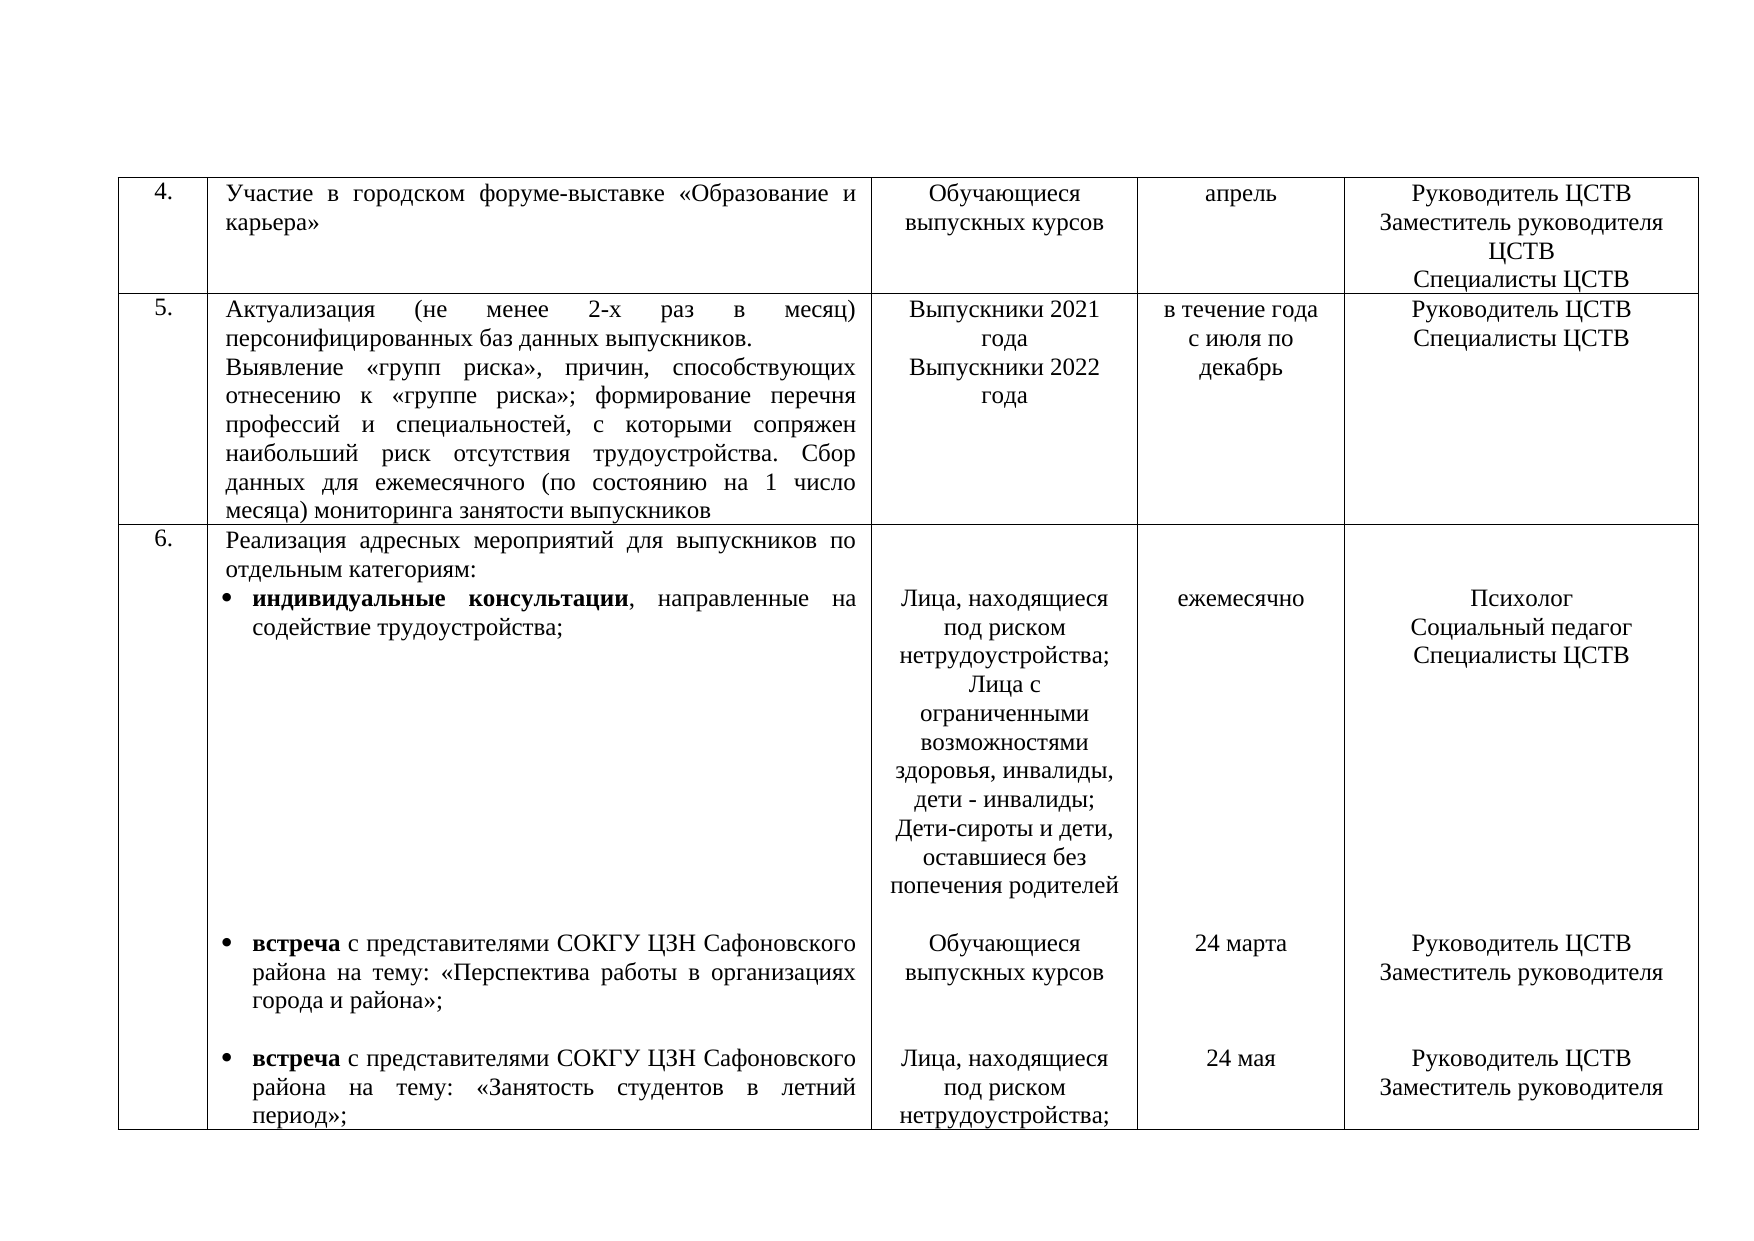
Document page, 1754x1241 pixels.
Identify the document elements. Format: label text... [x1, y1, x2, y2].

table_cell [1138, 525, 1344, 1129]
table_cell Руководитель ЦСТВ Специалисты ЦСТВ [1345, 294, 1698, 524]
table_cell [872, 525, 1137, 1129]
table_cell Актуализация (не менее 2-х раз в месяц) персонифицированных баз данных выпускников. Выявление «групп риска», причин, способствующих отнесению к «группе риска»; формирование перечня профессий и специальностей, с которыми сопряжен наибольший риск отсутствия трудоустройства. Сбор данных для ежемесячного (по состоянию на 1 число месяца) мониторинга занятости выпускников [208, 294, 871, 524]
table_cell Участие в городском форуме-выставке «Образование и карьера» [208, 178, 871, 293]
table_cell 4. [119, 178, 207, 293]
table_cell в течение года с июля по декабрь [1138, 294, 1344, 524]
table_cell Обучающиеся выпускных курсов [872, 178, 1137, 293]
table_cell Выпускники 2021 года Выпускники 2022 года [872, 294, 1137, 524]
table_cell 5. [119, 294, 207, 524]
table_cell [1345, 525, 1698, 1129]
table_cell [208, 525, 871, 1129]
table_cell апрель [1138, 178, 1344, 293]
table_cell Руководитель ЦСТВ Заместитель руководителя ЦСТВ Специалисты ЦСТВ [1345, 178, 1698, 293]
table_cell 6. [119, 525, 207, 1129]
